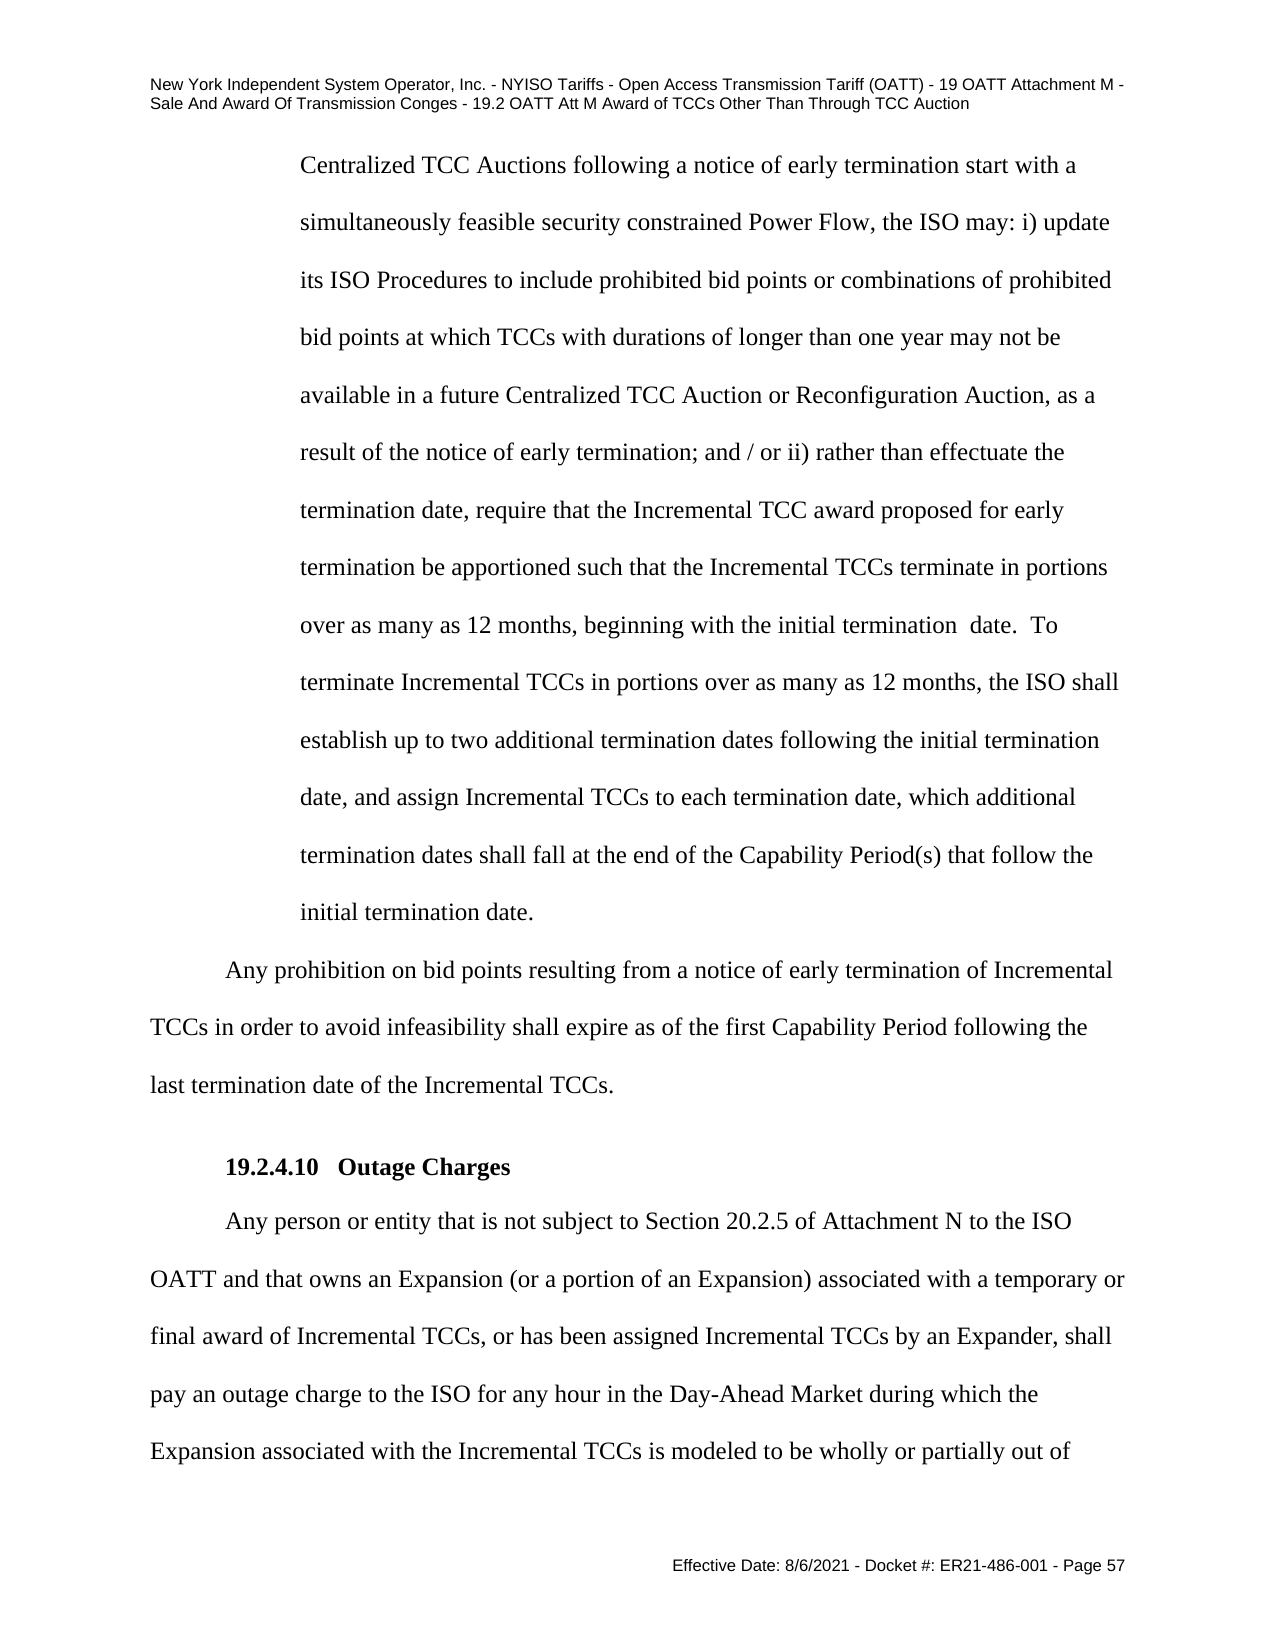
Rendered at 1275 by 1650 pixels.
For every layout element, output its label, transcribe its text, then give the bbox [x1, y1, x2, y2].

subtitle 19.2.4.10 Outage Charges [225, 1152, 1125, 1181]
text Any prohibition on bid points resulting from a notice of early termination of Incremental TCCs in order to avoid infeasibility shall expire as of the first Capability Period following the last termination date of the Incremental TCCs. [150, 955, 1125, 1099]
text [225, 150, 1125, 926]
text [150, 1206, 1125, 1465]
